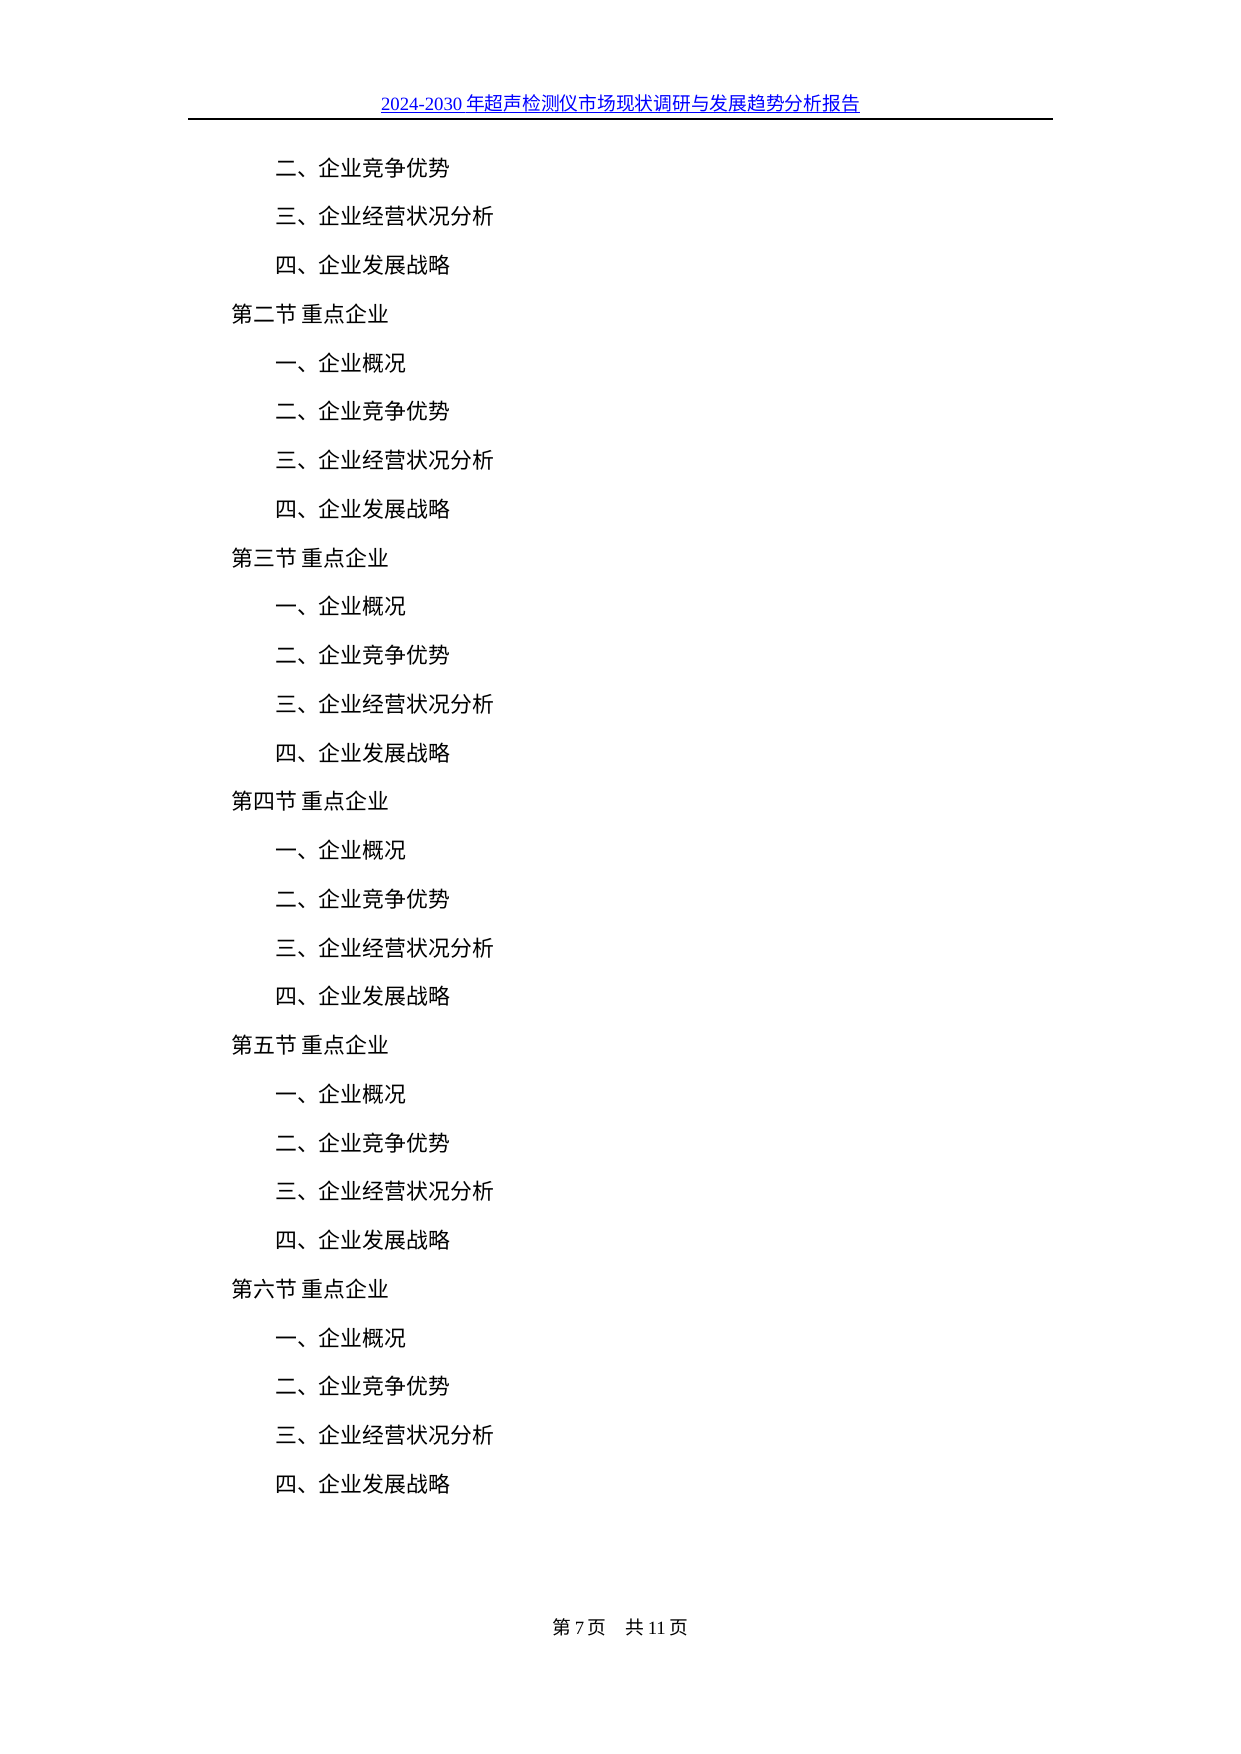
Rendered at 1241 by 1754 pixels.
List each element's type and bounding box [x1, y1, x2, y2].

text [187, 150, 1053, 1499]
